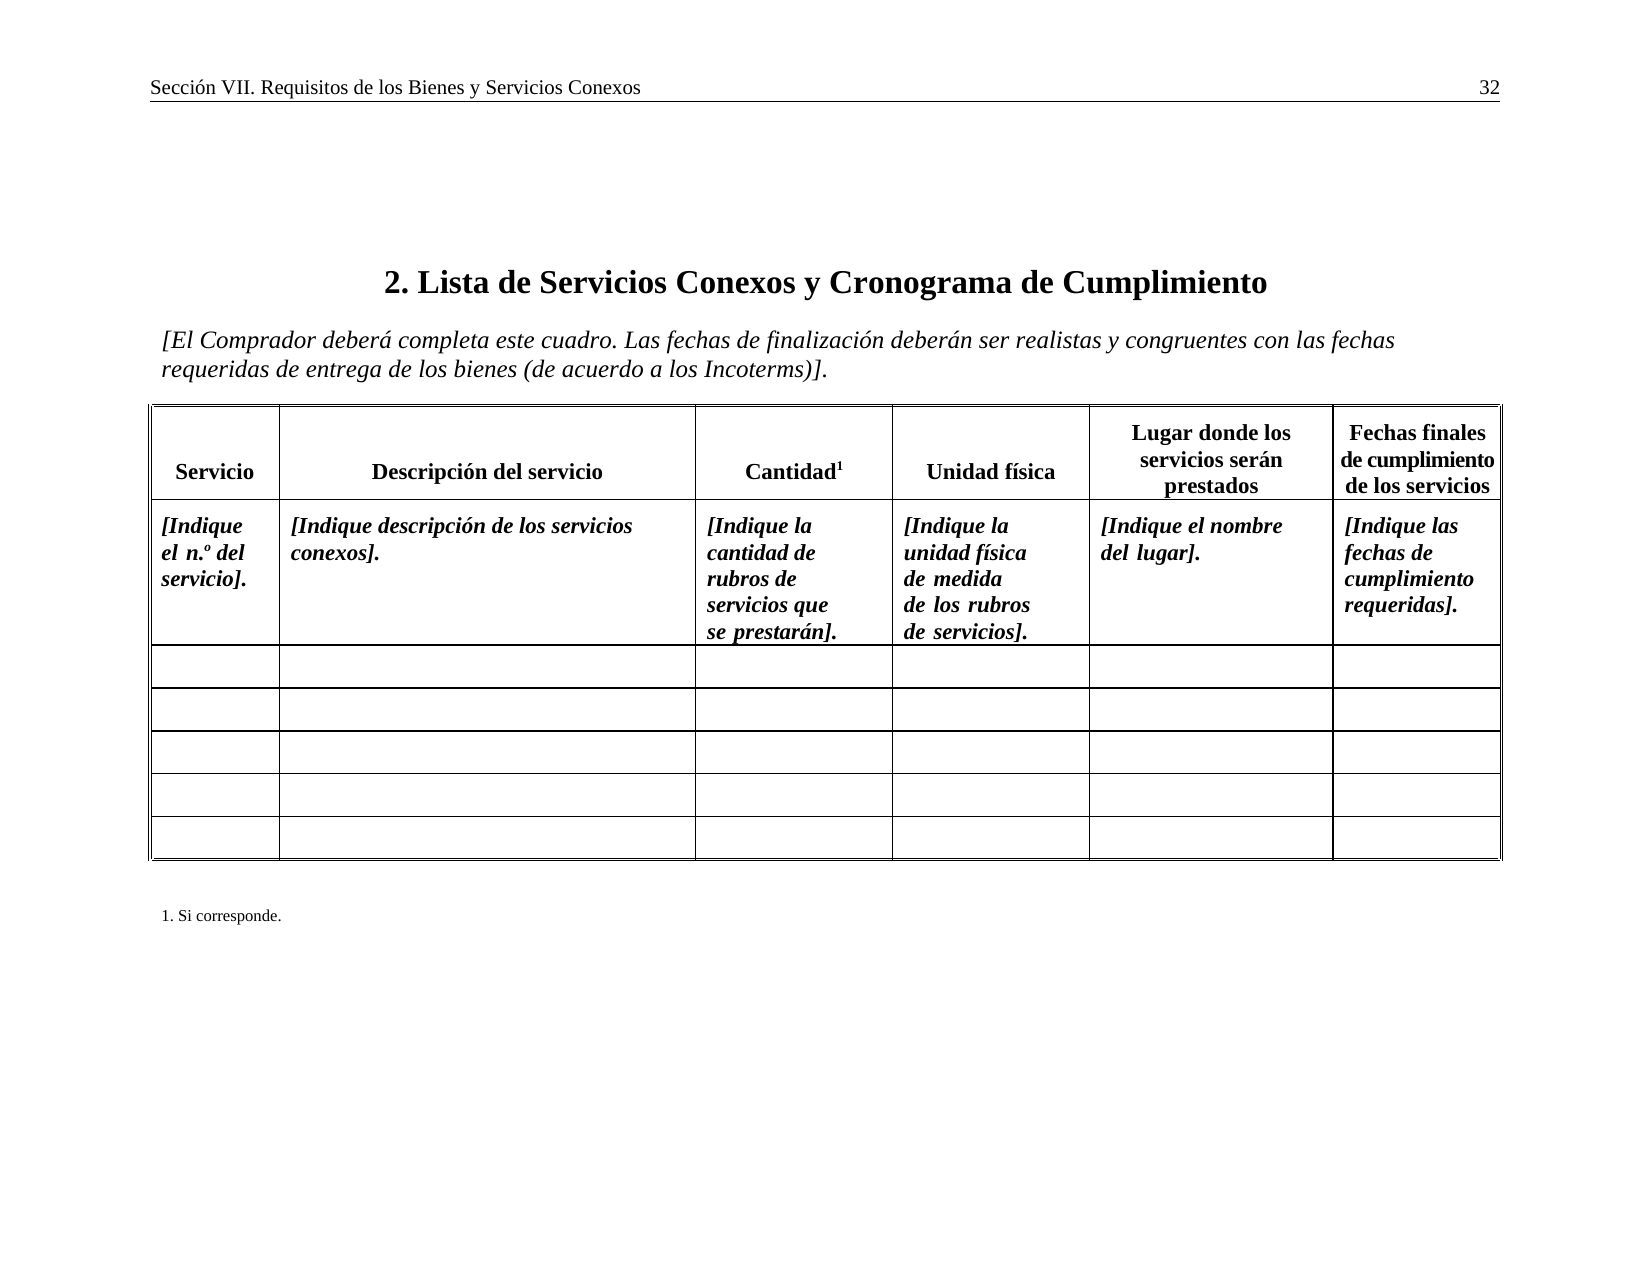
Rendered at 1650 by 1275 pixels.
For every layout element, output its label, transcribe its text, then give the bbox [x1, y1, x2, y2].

table_cell [1334, 817, 1500, 858]
table_cell [152, 817, 279, 858]
table_cell [696, 774, 892, 816]
table_cell [1090, 646, 1332, 687]
table_cell Lugar donde los servicios serán prestados [1090, 407, 1332, 498]
table_cell 1. Si corresponde. [150, 858, 1502, 925]
table_cell [1090, 774, 1332, 816]
table_cell [152, 689, 279, 730]
table_cell [Indique las fechas de cumplimiento requeridas]. [1334, 500, 1500, 644]
table_cell [696, 732, 892, 773]
table_cell [893, 817, 1089, 858]
table_cell [280, 732, 695, 773]
table_cell [280, 817, 695, 858]
table_cell [1334, 774, 1500, 816]
table_cell [696, 646, 892, 687]
table_header 2. Lista de Servicios Conexos y Cronograma de Cumplimiento [El Comprador deberá completa este cuadro. Las fechas de finalización deberán ser realistas y congruentes con las fechas requeridas de entrega de los bienes (de acuerdo a los Incoterms)]. [150, 188, 1502, 404]
table_cell Cantidad1 [696, 407, 892, 498]
table_cell [893, 689, 1089, 730]
table_cell Descripción del servicio [280, 407, 695, 498]
table_cell [Indique descripción de los servicios conexos]. [280, 500, 695, 644]
table_cell Fechas finales de cumplimiento de los servicios [1334, 404, 1502, 498]
table_cell [152, 732, 279, 773]
table_cell [Indique el nombre del lugar]. [1090, 500, 1332, 644]
table_cell [696, 689, 892, 730]
table_cell [Indique la unidad física de medida de los rubros de servicios]. [893, 500, 1089, 644]
table_cell [152, 774, 279, 816]
table_cell [280, 774, 695, 816]
table_cell [1090, 689, 1332, 730]
table_cell [893, 732, 1089, 773]
table_cell [Indique el n.o del servicio]. [152, 500, 279, 644]
table_cell [893, 774, 1089, 816]
table_cell Unidad física [893, 407, 1089, 498]
table_cell [1334, 732, 1500, 773]
table_cell [696, 817, 892, 858]
table_cell [1334, 689, 1500, 730]
table_cell [280, 689, 695, 730]
table_cell [152, 646, 279, 687]
table_cell [1090, 817, 1332, 858]
table_cell [280, 646, 695, 687]
table_cell Servicio [152, 405, 279, 498]
table_cell [1090, 732, 1332, 773]
table_cell [893, 646, 1089, 687]
table_cell [1334, 646, 1500, 687]
table_cell [Indique la cantidad de rubros de servicios que se prestarán]. [696, 500, 892, 644]
